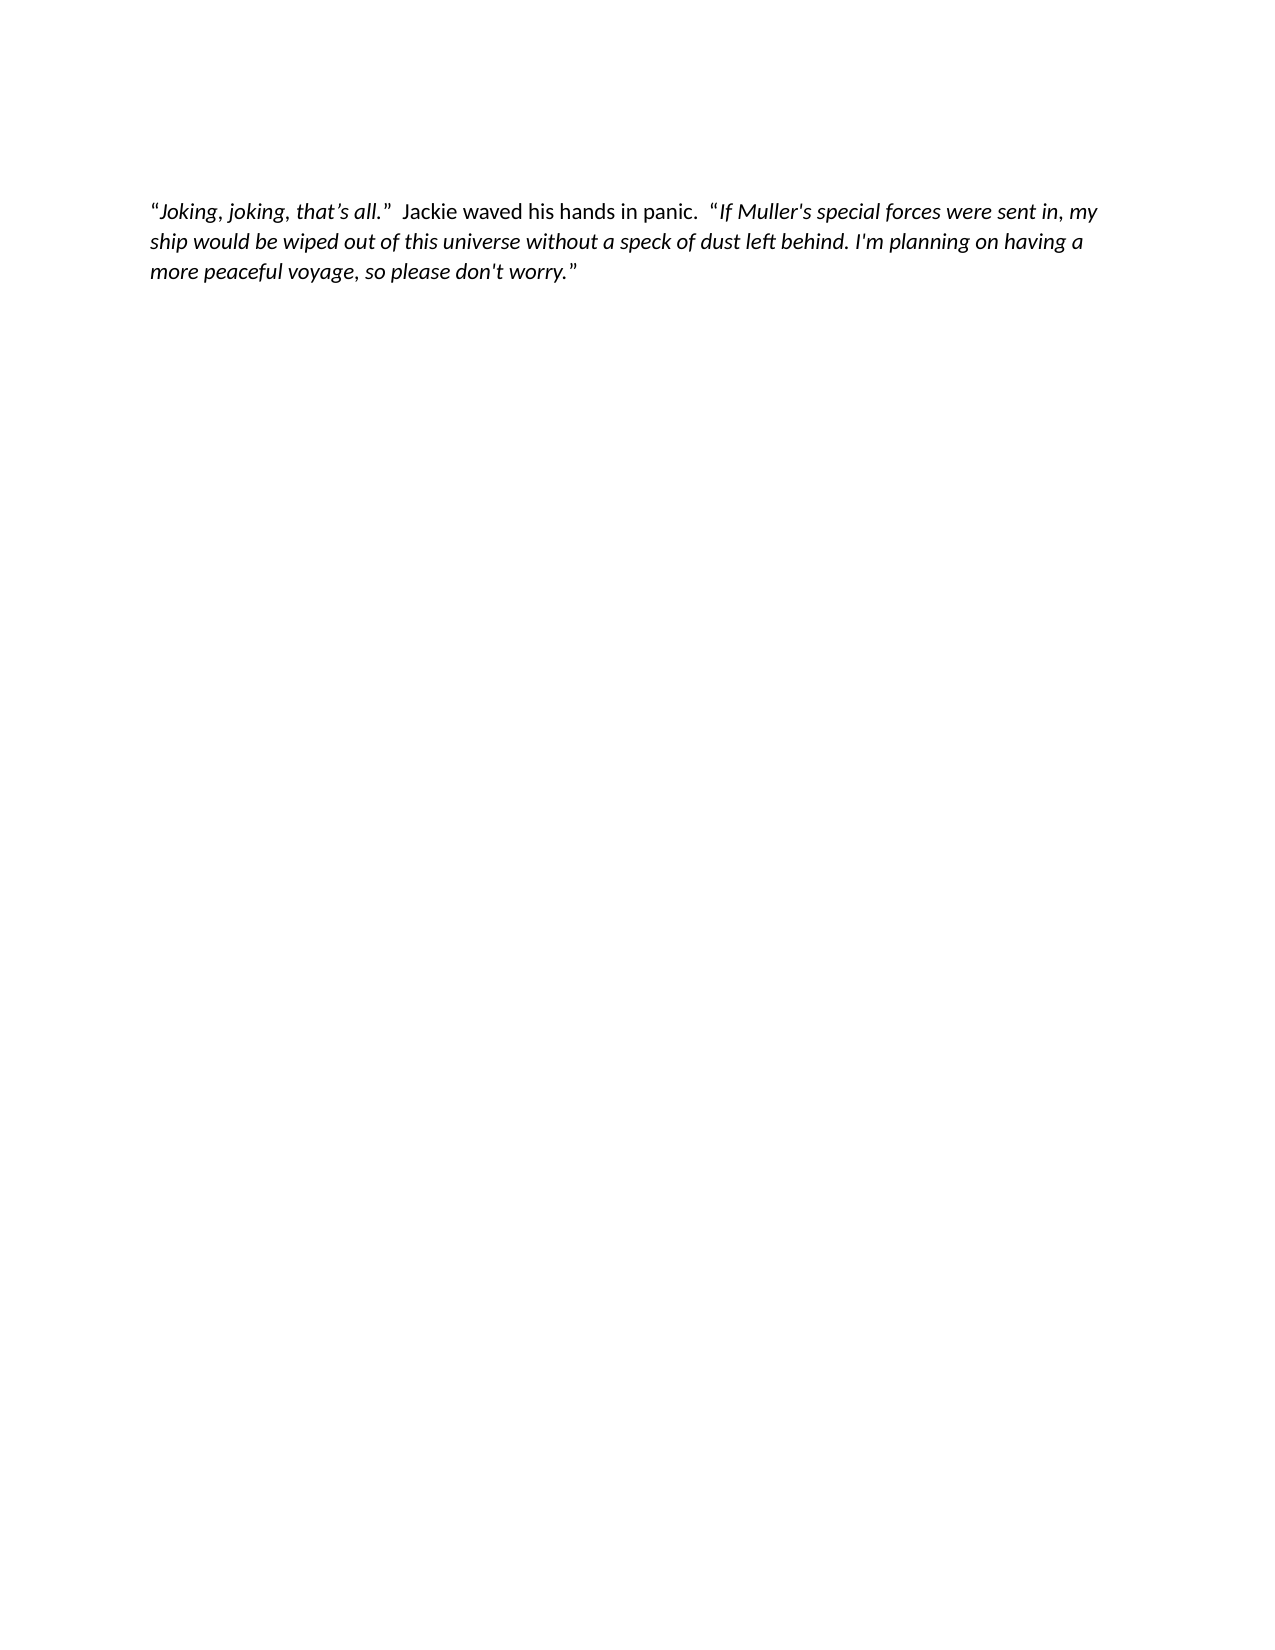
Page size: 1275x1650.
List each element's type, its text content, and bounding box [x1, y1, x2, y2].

text “Joking, joking, that’s all.” Jackie waved his hands in panic. “If Muller's special forces were sent in, my ship would be wiped out of this universe without a speck of dust left behind. I'm planning on having a more peaceful voyage, so please don't worry.” [150, 197, 1125, 285]
